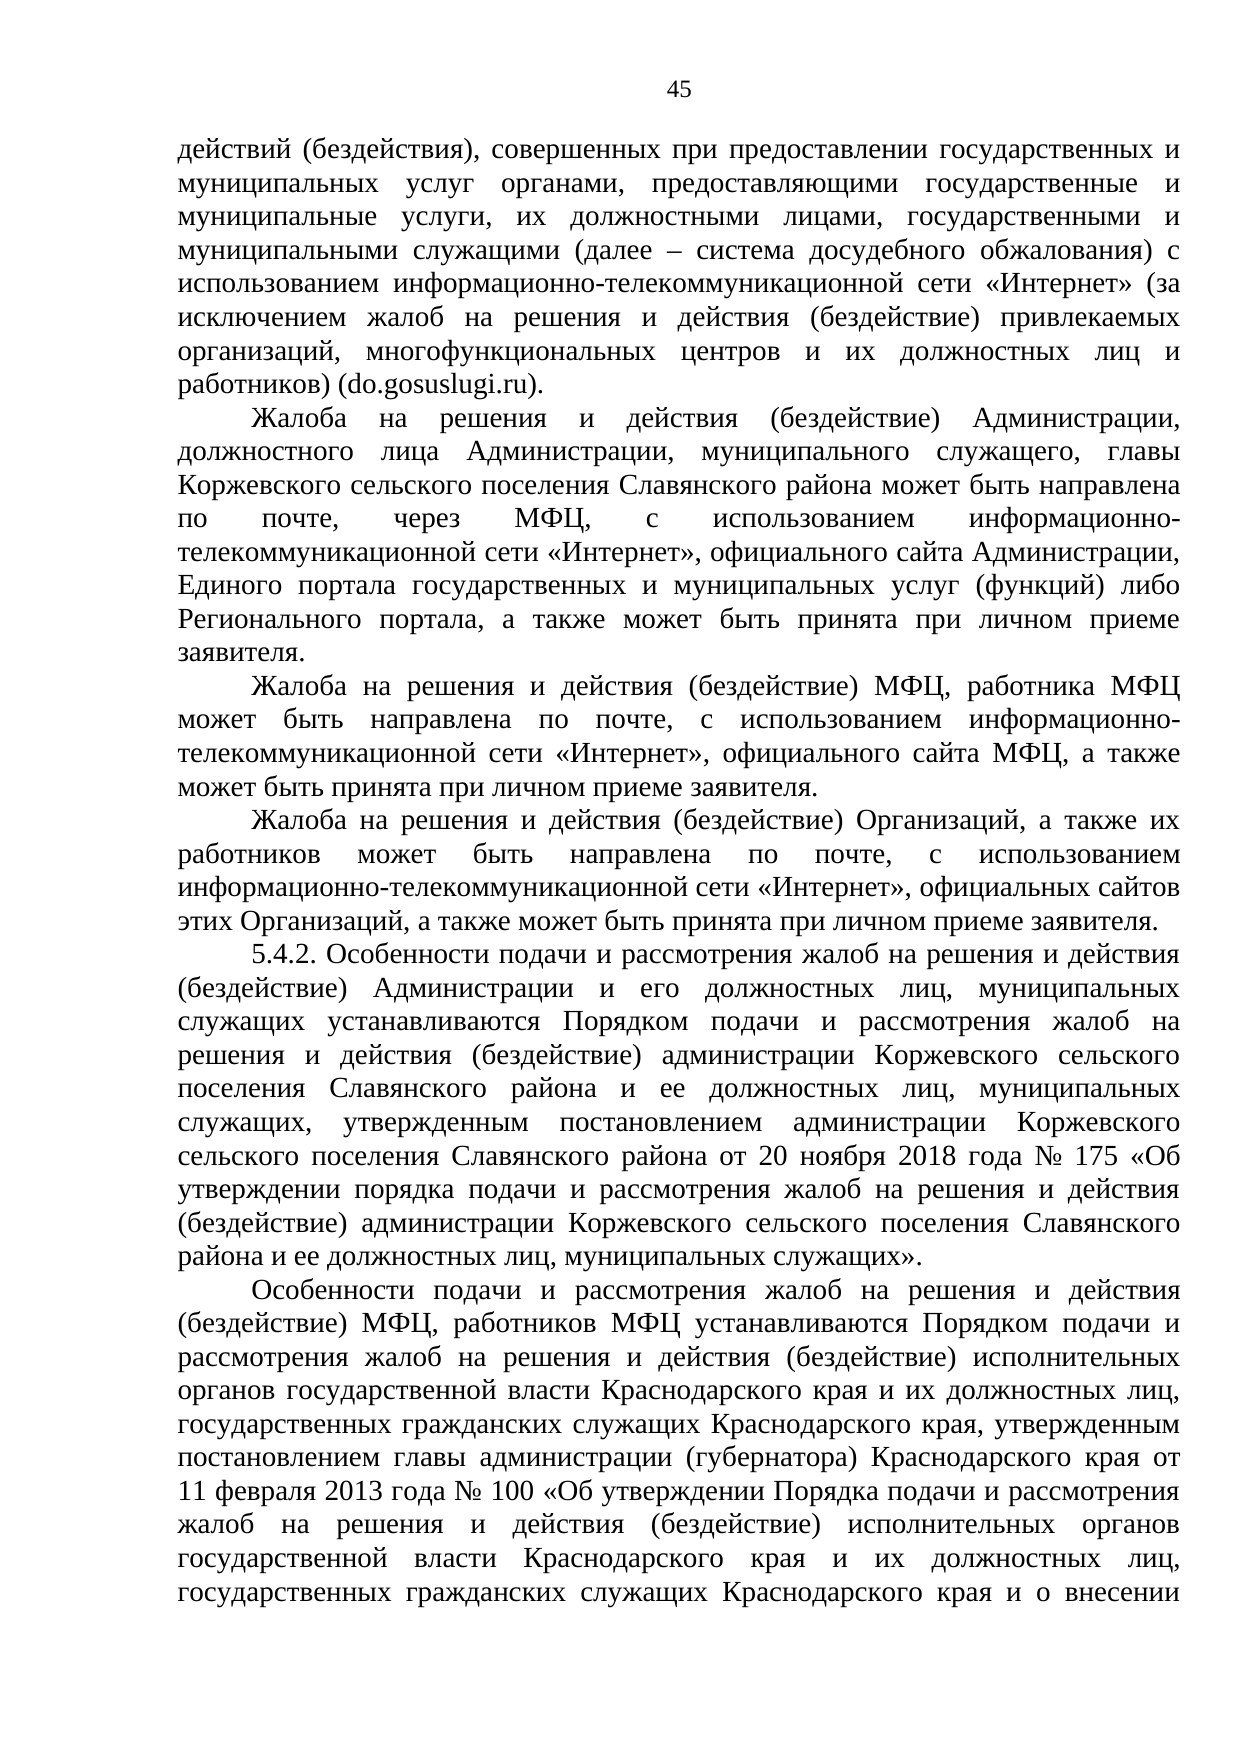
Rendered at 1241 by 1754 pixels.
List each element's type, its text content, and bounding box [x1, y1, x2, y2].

text 5.4.2. Особенности подачи и рассмотрения жалоб на решения и действия (бездействие) Администрации и его должностных лиц, муниципальных служащих устанавливаются Порядком подачи и рассмотрения жалоб на решения и действия (бездействие) администрации Коржевского сельского поселения Славянского района и ее должностных лиц, муниципальных служащих, утвержденным постановлением администрации Коржевского сельского поселения Славянского района от 20 ноября 2018 года № 175 «Об утверждении порядка подачи и рассмотрения жалоб на решения и действия (бездействие) администрации Коржевского сельского поселения Славянского района и ее должностных лиц, муниципальных служащих». [177, 936, 1181, 1272]
text Жалоба на решения и действия (бездействие) Администрации, должностного лица Администрации, муниципального служащего, главы Коржевского сельского поселения Славянского района может быть направлена по почте, через МФЦ, с использованием информационно-телекоммуникационной сети «Интернет», официального сайта Администрации, Единого портала государственных и муниципальных услуг (функций) либо Регионального портала, а также может быть принята при личном приеме заявителя. [177, 400, 1181, 668]
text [177, 1272, 1181, 1607]
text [177, 131, 1181, 400]
text Жалоба на решения и действия (бездействие) Организаций, а также их работников может быть направлена по почте, с использованием информационно-телекоммуникационной сети «Интернет», официальных сайтов этих Организаций, а также может быть принята при личном приеме заявителя. [177, 802, 1181, 936]
text Жалоба на решения и действия (бездействие) МФЦ, работника МФЦ может быть направлена по почте, с использованием информационно-телекоммуникационной сети «Интернет», официального сайта МФЦ, а также может быть принята при личном приеме заявителя. [177, 668, 1181, 802]
